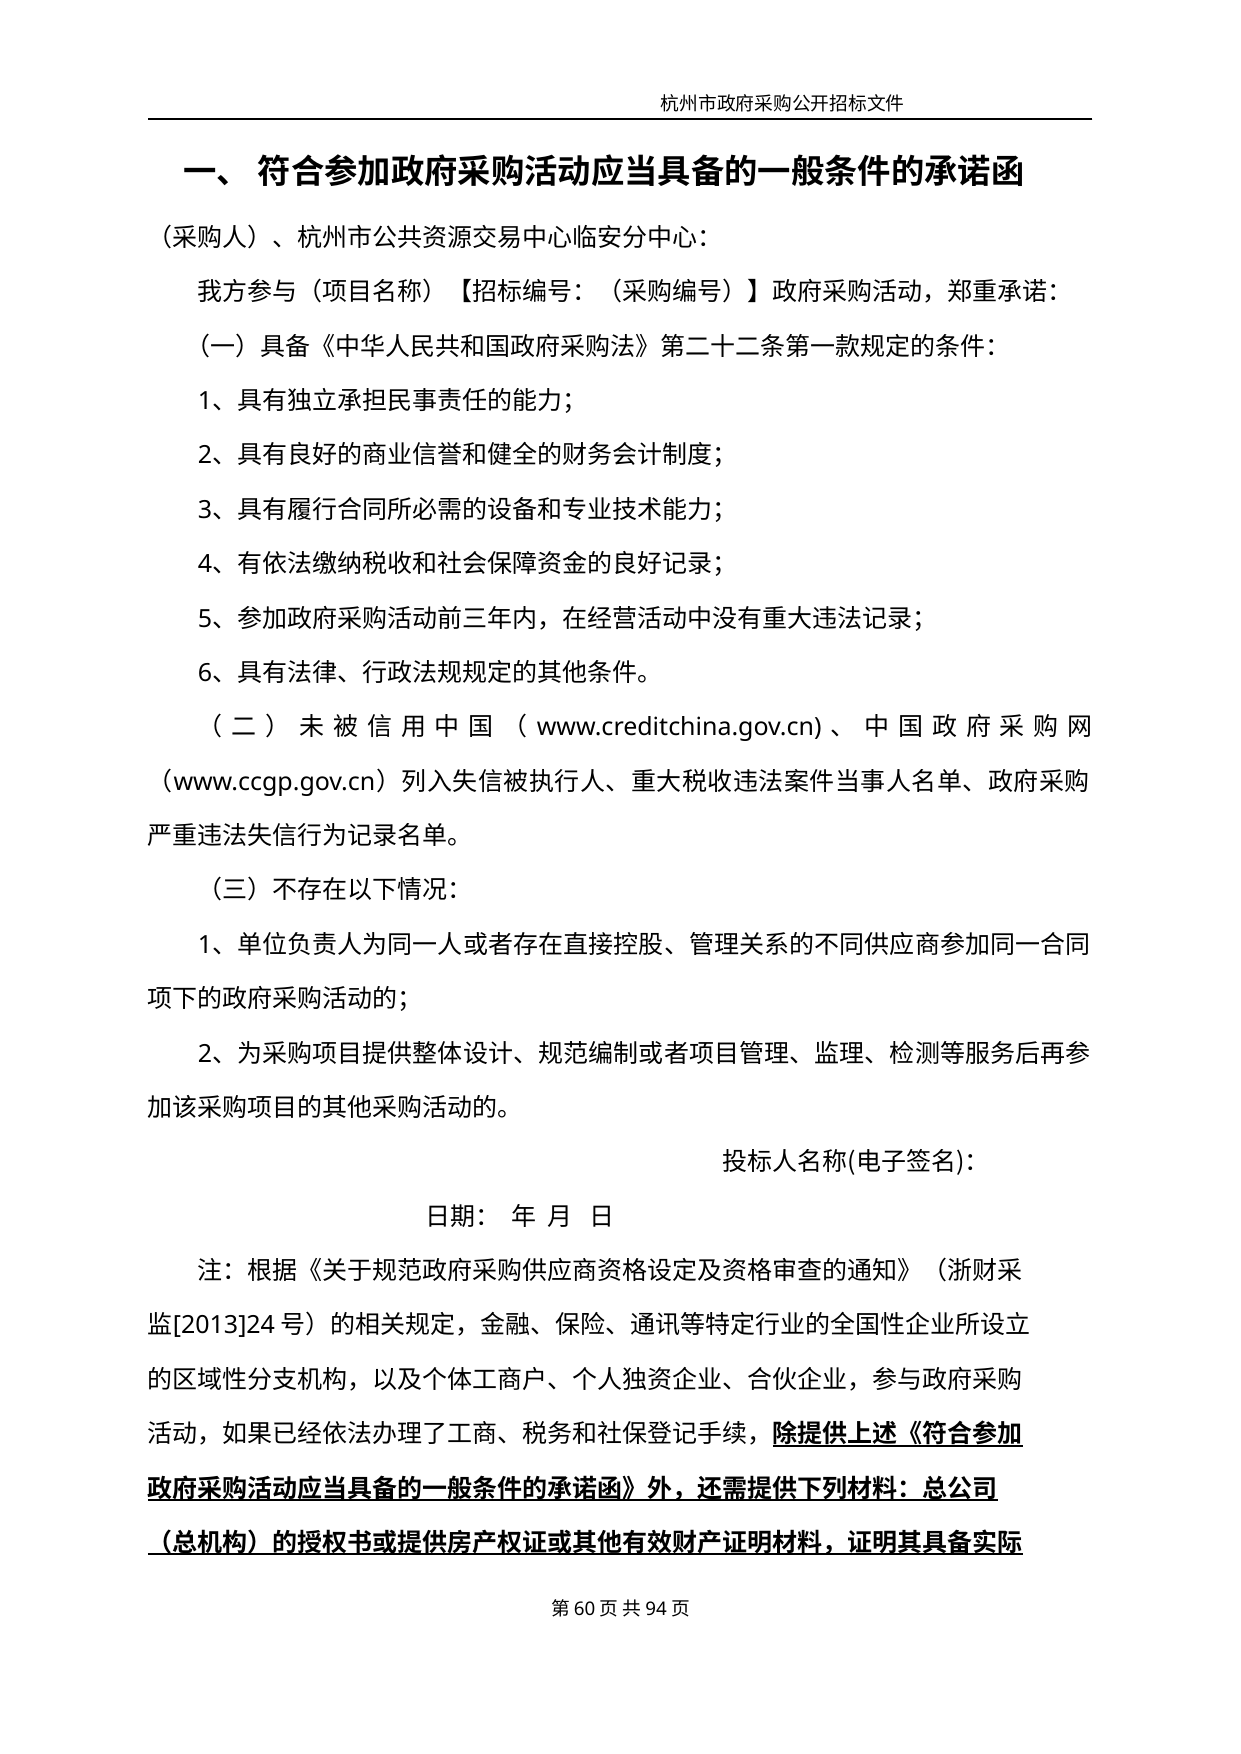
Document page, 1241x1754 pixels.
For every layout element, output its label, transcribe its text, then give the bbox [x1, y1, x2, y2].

text （二）未被信用中国（www.creditchina.gov.cn)、中国政府采购网（www.ccgp.gov.cn）列入失信被执行人、重大税收违法案件当事人名单、政府采购严重违法失信行为记录名单。 [148, 707, 1092, 852]
text （一）具备《中华人民共和国政府采购法》第二十二条第一款规定的条件： [148, 326, 1092, 362]
text 1、单位负责人为同一人或者存在直接控股、管理关系的不同供应商参加同一合同项下的政府采购活动的； [148, 924, 1092, 1015]
text 2、为采购项目提供整体设计、规范编制或者项目管理、监理、检测等服务后再参加该采购项目的其他采购活动的。 [148, 1033, 1092, 1124]
text 5、参加政府采购活动前三年内，在经营活动中没有重大违法记录； [148, 598, 1092, 634]
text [148, 1251, 1042, 1559]
text 我方参与（项目名称）【招标编号：（采购编号）】政府采购活动，郑重承诺： [148, 272, 1092, 308]
text 2、具有良好的商业信誉和健全的财务会计制度； [148, 435, 1092, 471]
text （采购人）、杭州市公共资源交易中心临安分中心： [148, 217, 1092, 254]
text 4、有依法缴纳税收和社会保障资金的良好记录； [148, 544, 1092, 580]
text 6、具有法律、行政法规规定的其他条件。 [148, 652, 1092, 689]
text 3、具有履行合同所必需的设备和专业技术能力； [148, 489, 1092, 526]
text 日期： 年 月 日 [148, 1196, 1092, 1232]
text 1、具有独立承担民事责任的能力； [148, 381, 1092, 417]
text （三）不存在以下情况： [148, 870, 1092, 906]
text 投标人名称(电子签名)： [148, 1142, 1092, 1178]
text 一、 符合参加政府采购活动应当具备的一般条件的承诺函 [148, 145, 1042, 193]
